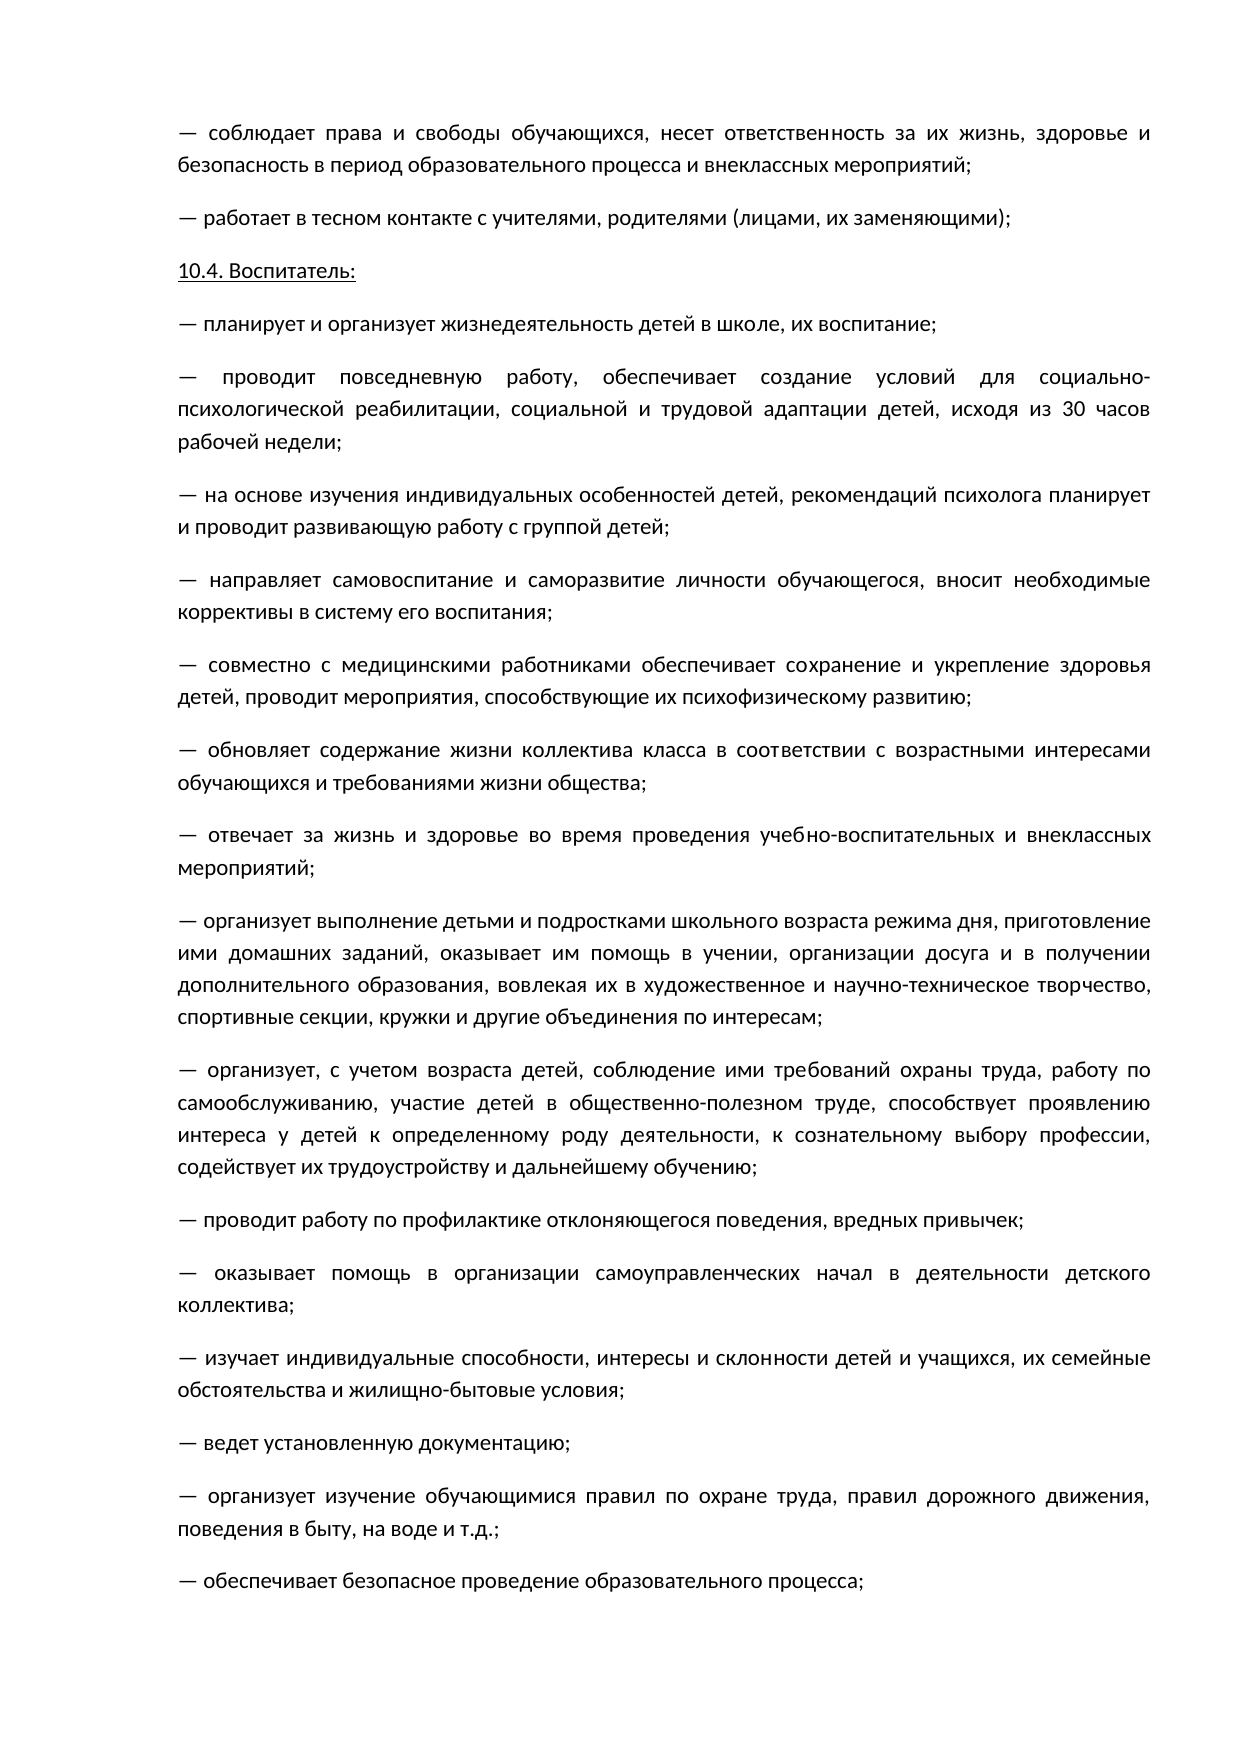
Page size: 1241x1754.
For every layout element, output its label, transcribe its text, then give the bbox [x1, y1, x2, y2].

text 10.4. Воспитатель: [177, 256, 1152, 284]
text — соблюдает права и свободы обучающихся, несет ответственность за их жизнь, здоровье и безопасность в период образовательного процесса и внеклассных мероприятий; [177, 118, 1152, 178]
text — ведет установленную документацию; [177, 1428, 1152, 1456]
text — изучает индивидуальные способности, интересы и склонности детей и учащихся, их семейные обстоятельства и жилищно-бытовые условия; [177, 1343, 1152, 1403]
text — обновляет содержание жизни коллектива класса в соответствии с возрастными интересами обучающихся и требованиями жизни общества; [177, 735, 1152, 796]
text — организует выполнение детьми и подростками школьного возраста режима дня, приготовление ими домашних заданий, оказывает им помощь в учении, организации досуга и в получении дополнительного образования, вовлекая их в художественное и научно-техническое творчество, спортивные секции, кружки и другие объединения по интересам; [177, 906, 1152, 1030]
text — проводит работу по профилактике отклоняющегося поведения, вредных привычек; [177, 1205, 1152, 1233]
text — отвечает за жизнь и здоровье во время проведения учебно-воспитательных и внеклассных мероприятий; [177, 821, 1152, 881]
text — организует, с учетом возраста детей, соблюдение ими требований охраны труда, работу по самообслуживанию, участие детей в общественно-полезном труде, способствует проявлению интереса у детей к определенному роду деятельности, к сознательному выбору профессии, содействует их трудоустройству и дальнейшему обучению; [177, 1055, 1152, 1180]
text — организует изучение обучающимися правил по охране труда, правил дорожного движения, поведения в быту, на воде и т.д.; [177, 1481, 1152, 1542]
text — обеспечивает безопасное проведение образовательного процесса; [177, 1567, 1152, 1595]
text — планирует и организует жизнедеятельность детей в школе, их воспитание; [177, 309, 1152, 337]
text — проводит повседневную работу, обеспечивает создание условий для социально-психологической реабилитации, социальной и трудовой адаптации детей, исходя из 30 часов рабочей недели; [177, 362, 1152, 455]
text — на основе изучения индивидуальных особенностей детей, рекомендаций психолога планирует и проводит развивающую работу с группой детей; [177, 480, 1152, 540]
text — оказывает помощь в организации самоуправленческих начал в деятельности детского коллектива; [177, 1258, 1152, 1318]
text — направляет самовоспитание и саморазвитие личности обучающегося, вносит необходимые коррективы в систему его воспитания; [177, 565, 1152, 625]
text — работает в тесном контакте с учителями, родителями (лицами, их заменяющими); [177, 203, 1152, 231]
text — совместно с медицинскими работниками обеспечивает сохранение и укрепление здоровья детей, проводит мероприятия, способствующие их психофизическому развитию; [177, 650, 1152, 710]
